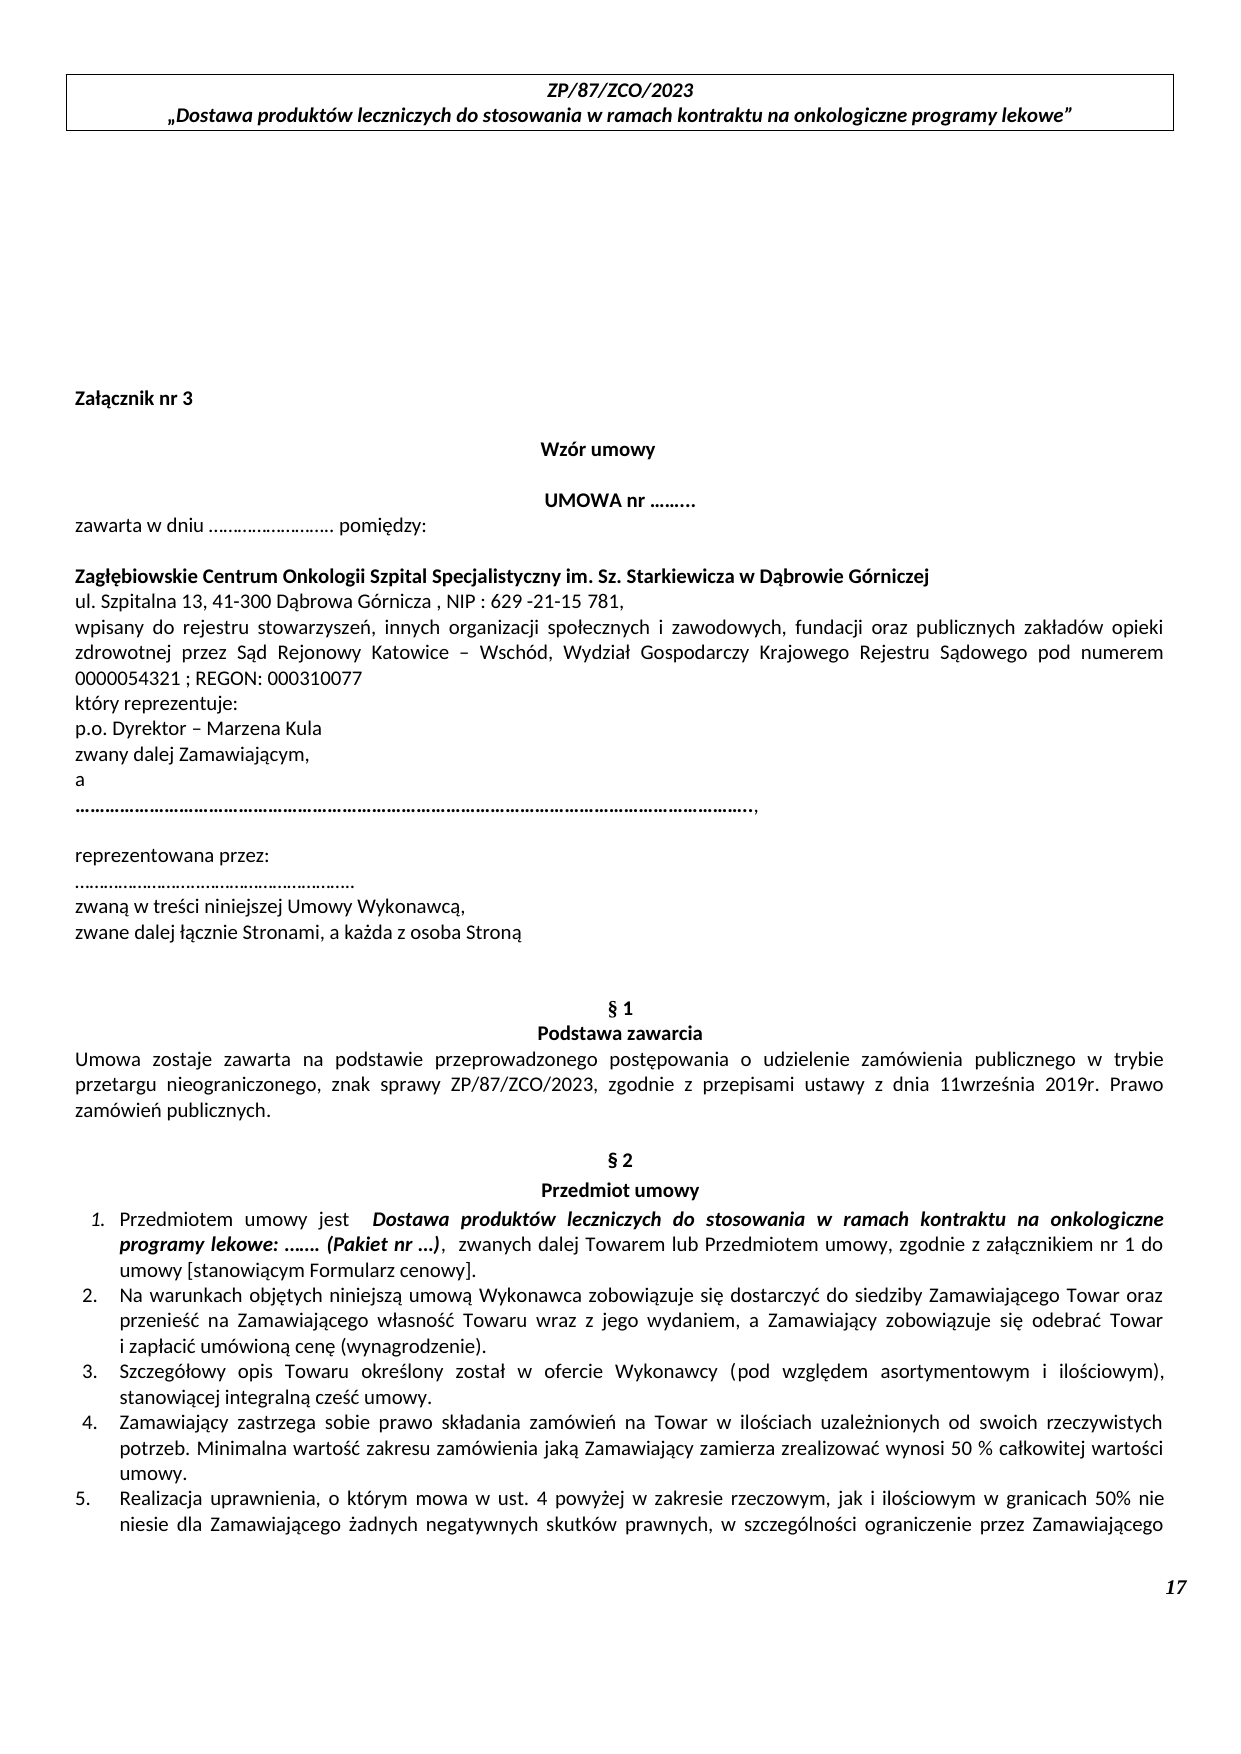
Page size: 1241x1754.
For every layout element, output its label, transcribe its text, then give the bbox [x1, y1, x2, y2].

text wpisany do rejestru stowarzyszeń, innych organizacji społecznych i zawodowych, fundacji oraz publicznych zakładów opieki zdrowotnej przez Sąd Rejonowy Katowice – Wschód, Wydział Gospodarczy Krajowego Rejestru Sądowego pod numerem 0000054321 ; REGON: 000310077 [75, 614, 1165, 690]
text Wzór umowy [75, 436, 1121, 461]
text a [75, 766, 1165, 792]
text ……………………………………………………………………………………………………………………….., [75, 792, 1165, 817]
text UMOWA nr ……... [75, 487, 1165, 512]
text który reprezentuje: [75, 690, 1165, 716]
list Szczegółowy opis Towaru określony został w ofercie Wykonawcy (pod względem asortymentowym i ilościowym), stanowiącej integralną cześć umowy. [82, 1358, 1165, 1409]
list Na warunkach objętych niniejszą umową Wykonawca zobowiązuje się dostarczyć do siedziby Zamawiającego Towar oraz przenieść na Zamawiającego własność Towaru wraz z jego wydaniem, a Zamawiający zobowiązuje się odebrać Towar i zapłacić umówioną cenę (wynagrodzenie). [82, 1282, 1165, 1358]
text ……………………..………………………….. [75, 868, 1165, 893]
text § 2 [75, 1148, 1165, 1173]
list Zamawiający zastrzega sobie prawo składania zamówień na Towar w ilościach uzależnionych od swoich rzeczywistych potrzeb. Minimalna wartość zakresu zamówienia jaką Zamawiający zamierza zrealizować wynosi 50 % całkowitej wartości umowy. [82, 1409, 1165, 1486]
text Podstawa zawarcia [75, 1021, 1165, 1046]
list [75, 1486, 1165, 1536]
text p.o. Dyrektor – Marzena Kula [75, 716, 1165, 741]
text ul. Szpitalna 13, 41-300 Dąbrowa Górnicza , NIP : 629 -21-15 781, [75, 588, 1165, 614]
text zawarta w dniu …………………….. pomiędzy: [75, 512, 1165, 538]
text Umowa zostaje zawarta na podstawie przeprowadzonego postępowania o udzielenie zamówienia publicznego w trybie przetargu nieograniczonego, znak sprawy ZP/87/ZCO/2023, zgodnie z przepisami ustawy z dnia 11września 2019r. Prawo zamówień publicznych. [75, 1046, 1165, 1122]
text 1 [75, 995, 1165, 1021]
text zwany dalej Zamawiającym, [75, 741, 1165, 766]
text zwaną w treści niniejszej Umowy Wykonawcą, [75, 893, 1165, 919]
text Załącznik nr 3 [75, 385, 1121, 411]
list Przedmiotem umowy jest Dostawa produktów leczniczych do stosowania w ramach kontraktu na onkologiczne programy lekowe: ……. (Pakiet nr …), zwanych dalej Towarem lub Przedmiotem umowy, zgodnie z załącznikiem nr 1 do umowy [stanowiącym Formularz cenowy]. [90, 1206, 1165, 1282]
text Przedmiot umowy [75, 1177, 1165, 1202]
text zwane dalej łącznie Stronami, a każda z osoba Stroną [75, 919, 1165, 944]
text Zagłębiowskie Centrum Onkologii Szpital Specjalistyczny im. Sz. Starkiewicza w Dąbrowie Górniczej [75, 563, 1165, 588]
text reprezentowana przez: [75, 843, 1165, 868]
